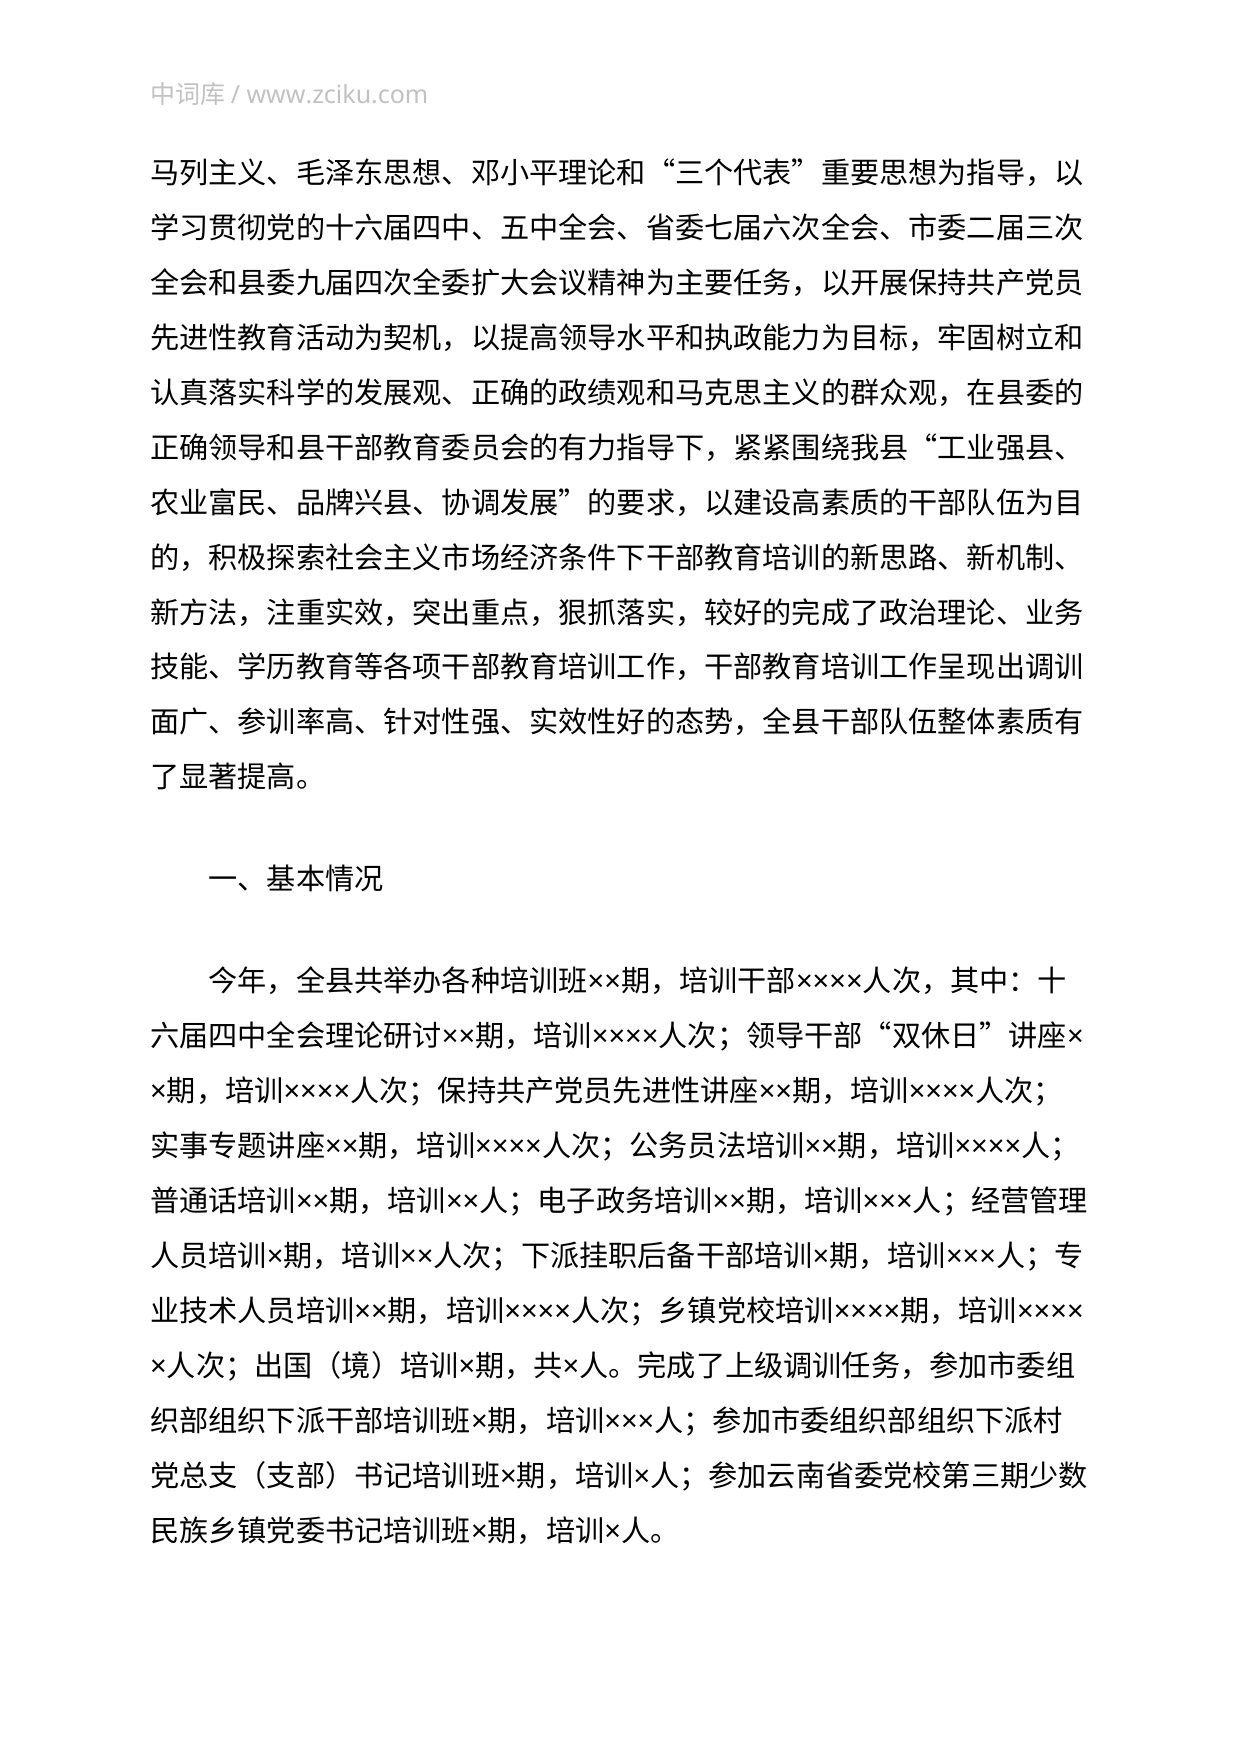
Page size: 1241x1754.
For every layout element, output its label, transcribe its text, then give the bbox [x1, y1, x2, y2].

text 一、基本情况 [150, 856, 1090, 898]
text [150, 150, 1090, 796]
text 今年，全县共举办各种培训班××期，培训干部××××人次，其中：十六届四中全会理论研讨××期，培训××××人次；领导干部“双休日”讲座××期，培训××××人次；保持共产党员先进性讲座××期，培训××××人次；实事专题讲座××期，培训××××人次；公务员法培训××期，培训××××人；普通话培训××期，培训××人；电子政务培训××期，培训×××人；经营管理人员培训×期，培训××人次；下派挂职后备干部培训×期，培训×××人；专业技术人员培训××期，培训××××人次；乡镇党校培训××××期，培训×××××人次；出国（境）培训×期，共×人。完成了上级调训任务，参加市委组织部组织下派干部培训班×期，培训×××人；参加市委组织部组织下派村党总支（支部）书记培训班×期，培训×人；参加云南省委党校第三期少数民族乡镇党委书记培训班×期，培训×人。 [150, 957, 1090, 1550]
